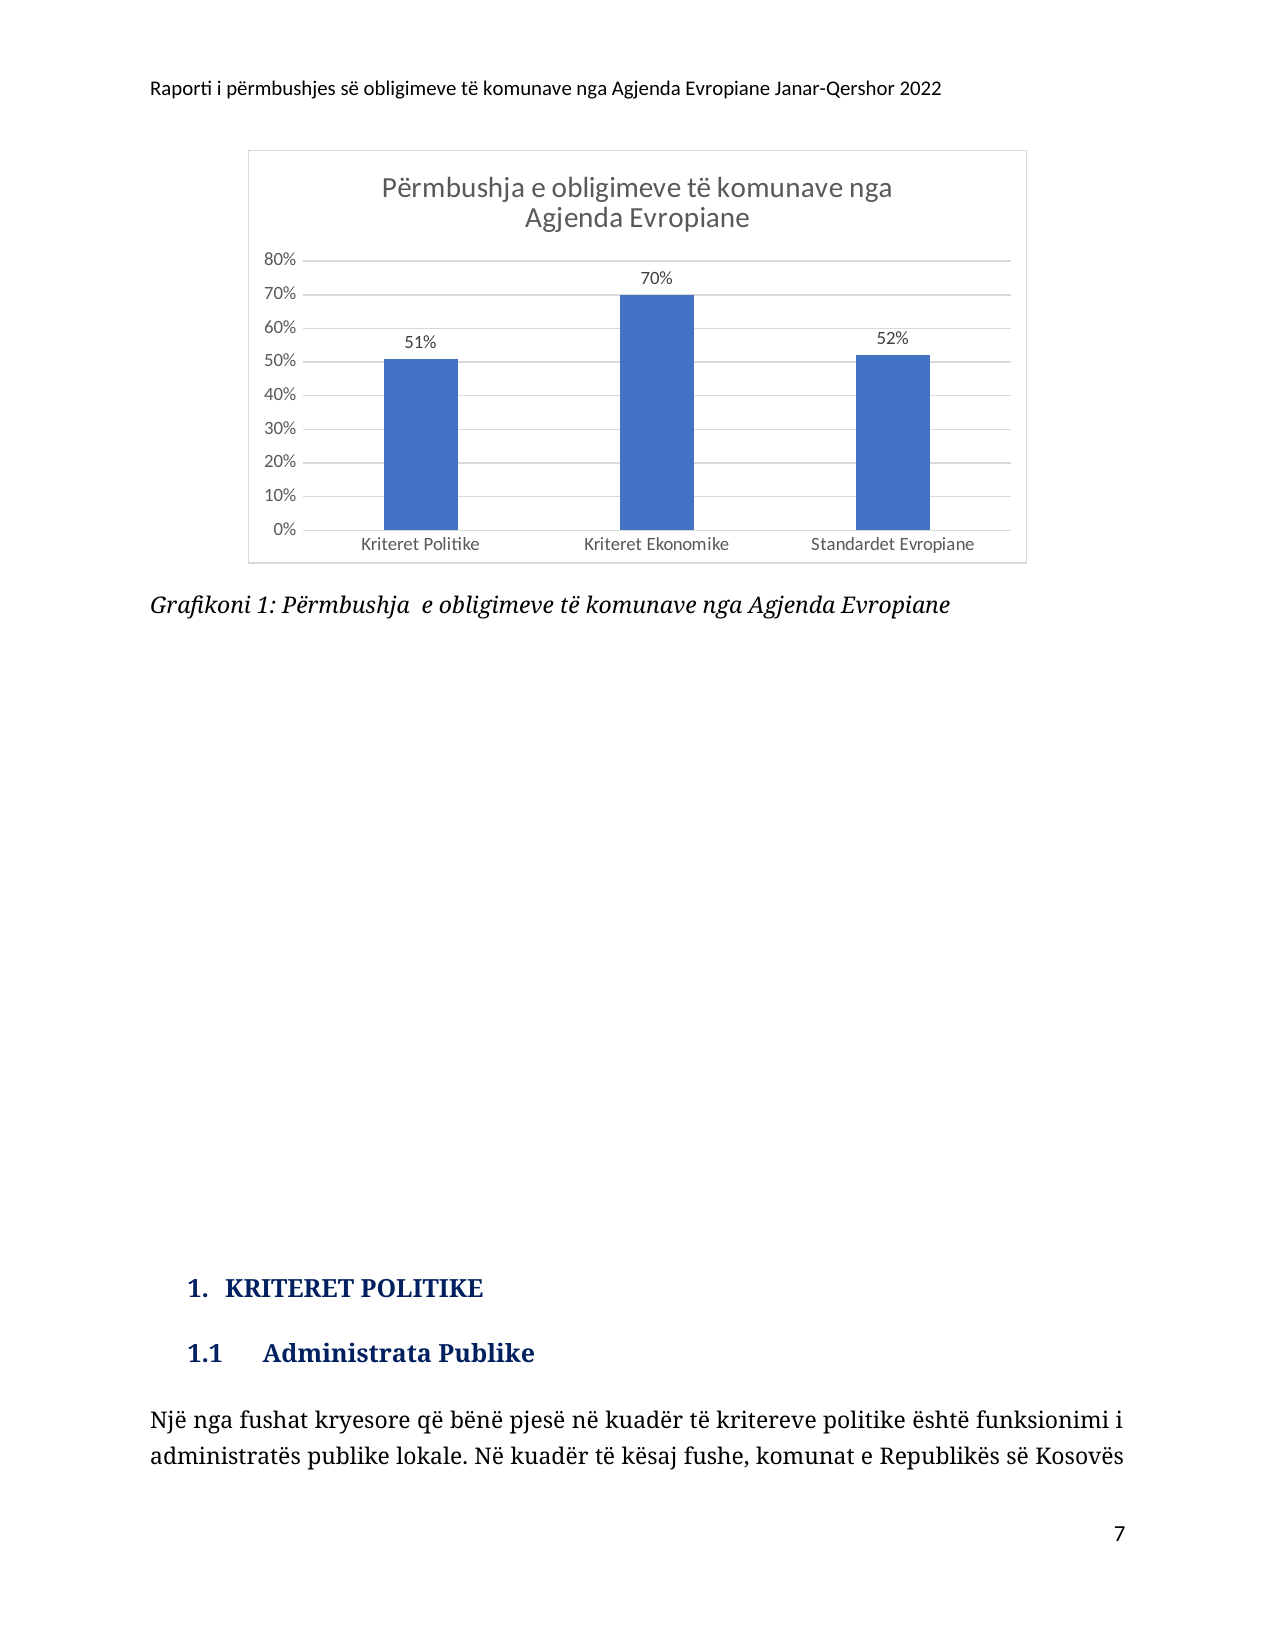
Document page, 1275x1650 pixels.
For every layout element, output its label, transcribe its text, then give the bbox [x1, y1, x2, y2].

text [150, 1404, 1125, 1471]
subtitle Administrata Publike [187, 1336, 1125, 1370]
subtitle KRITERET POLITIKE [187, 1270, 1125, 1304]
text Grafikoni 1: Përmbushja e obligimeve të komunave nga Agjenda Evropiane [150, 589, 1125, 620]
